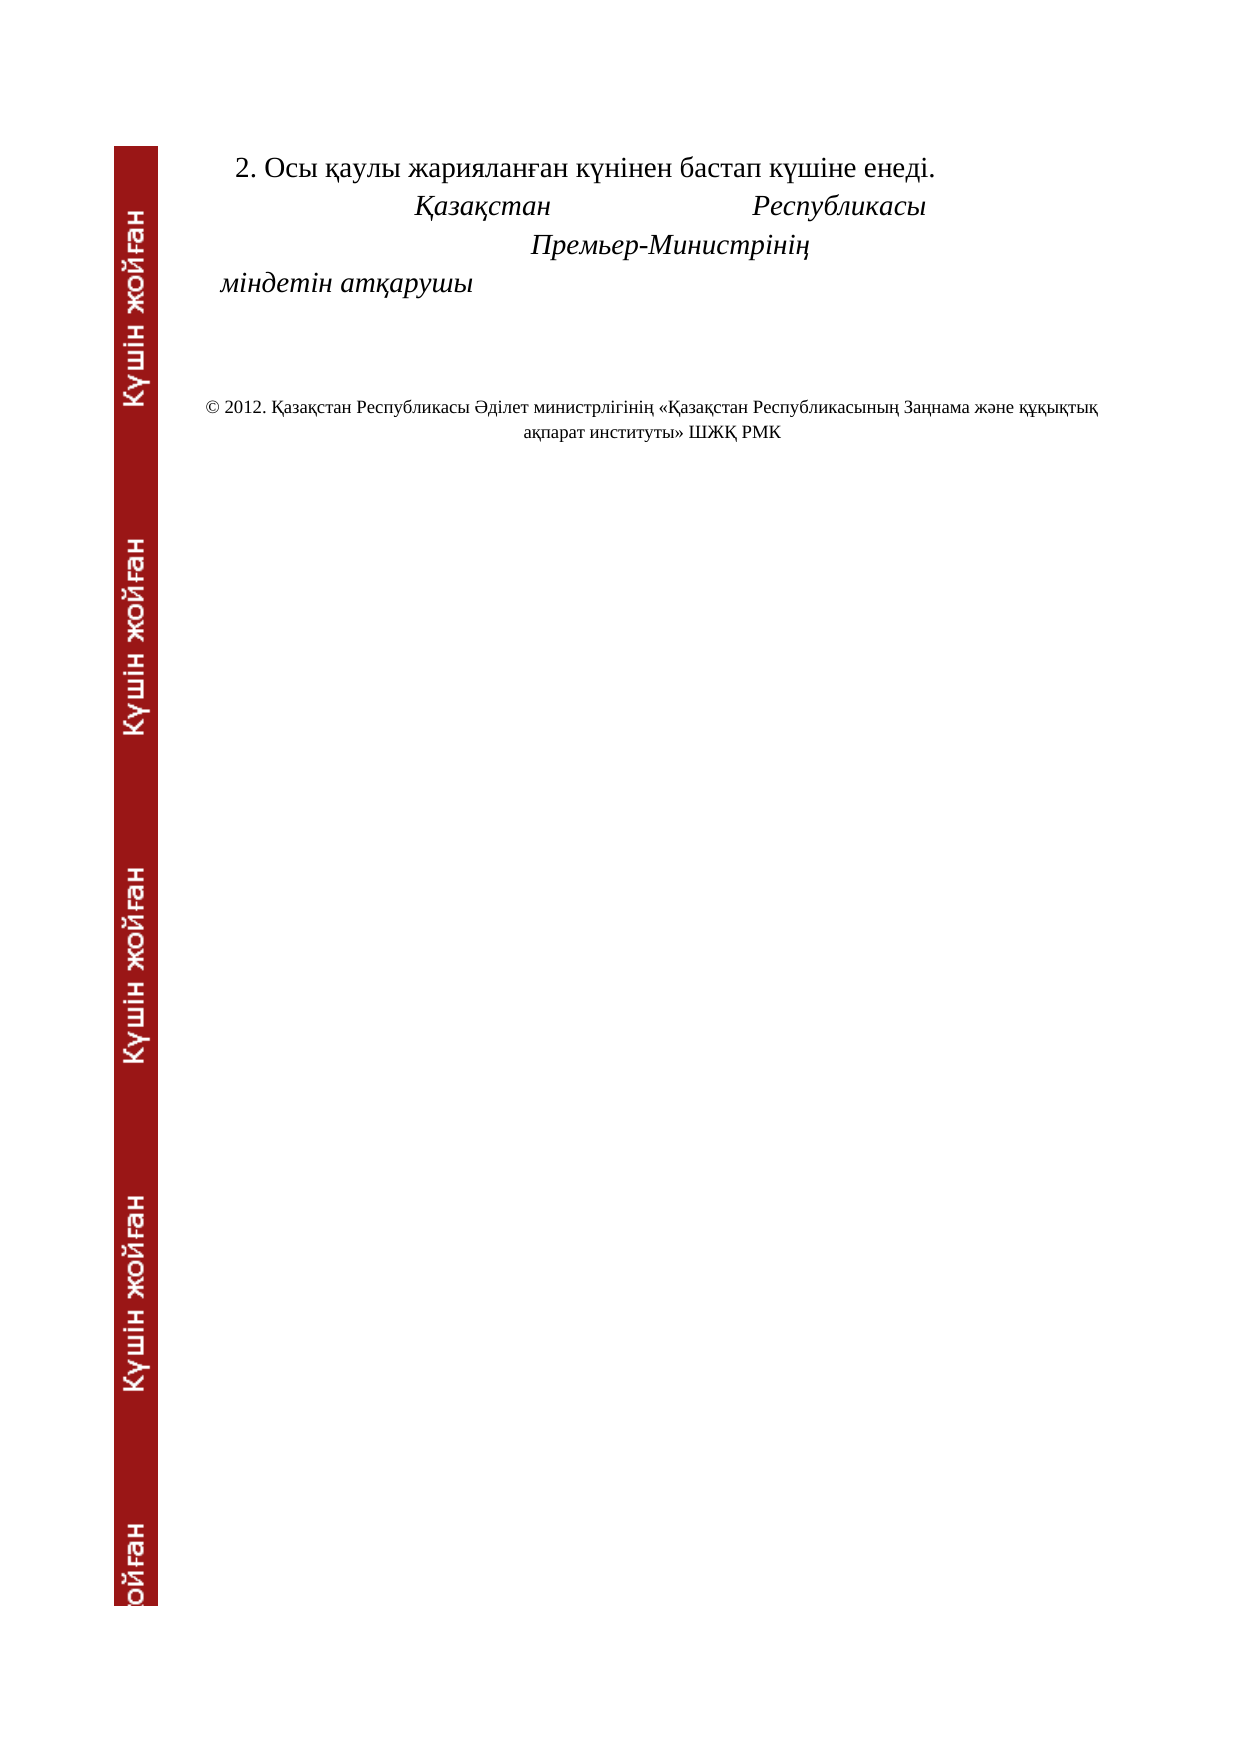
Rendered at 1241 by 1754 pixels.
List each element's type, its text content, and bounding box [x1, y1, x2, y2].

picture [114, 183, 158, 188]
text Қазақстан Республикасы Премьер-Министрінің міндетін атқарушы [112, 188, 1128, 299]
text © 2012. Қазақстан Республикасы Әділет министрлігінің «Қазақстан Республикасының Заңнама және құқықтық ақпарат институты» ШЖҚ РМК [112, 396, 1128, 442]
picture [114, 442, 158, 1606]
picture [114, 146, 158, 150]
text 2. Осы қаулы жарияланған күнінен бастап күшіне енедi. [112, 150, 1128, 183]
picture [114, 299, 158, 396]
